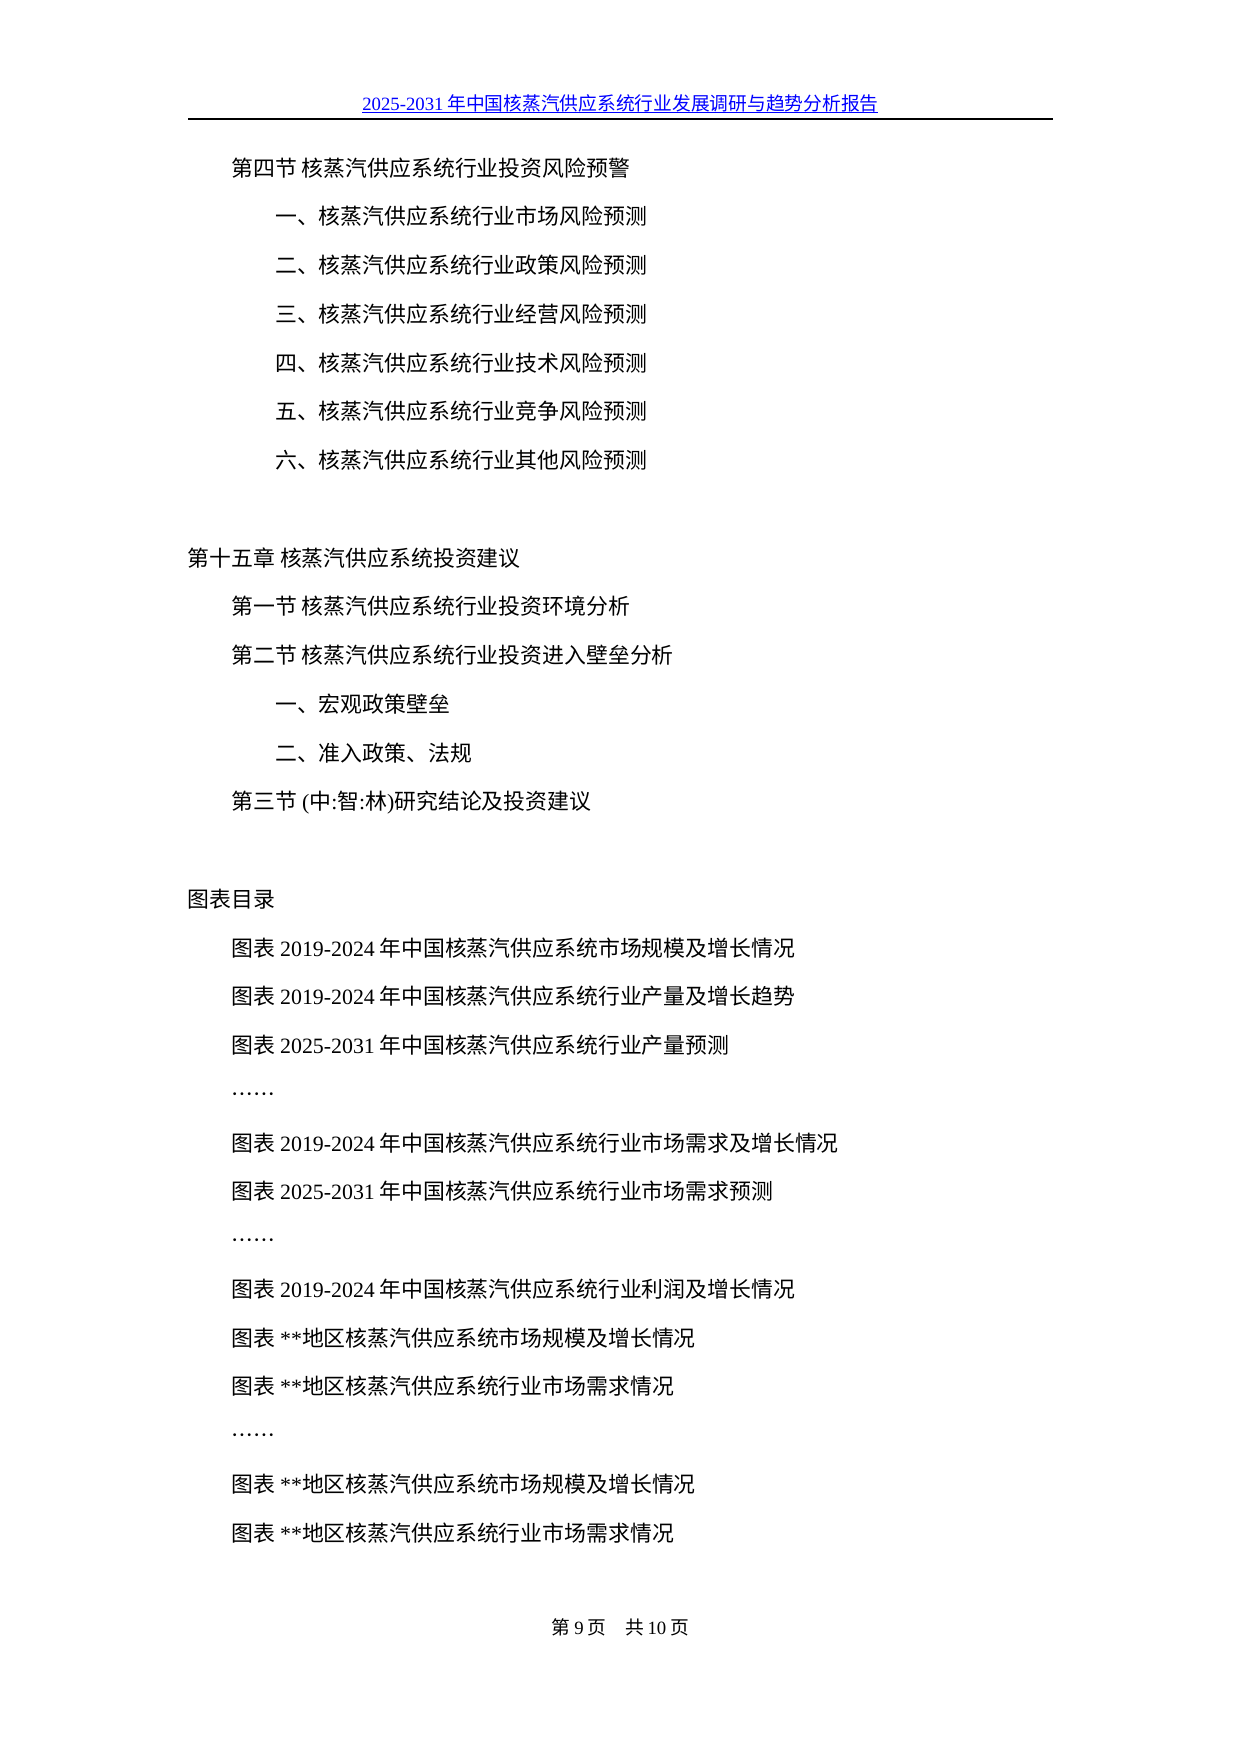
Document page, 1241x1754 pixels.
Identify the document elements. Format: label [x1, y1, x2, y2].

text [187, 150, 1053, 1548]
